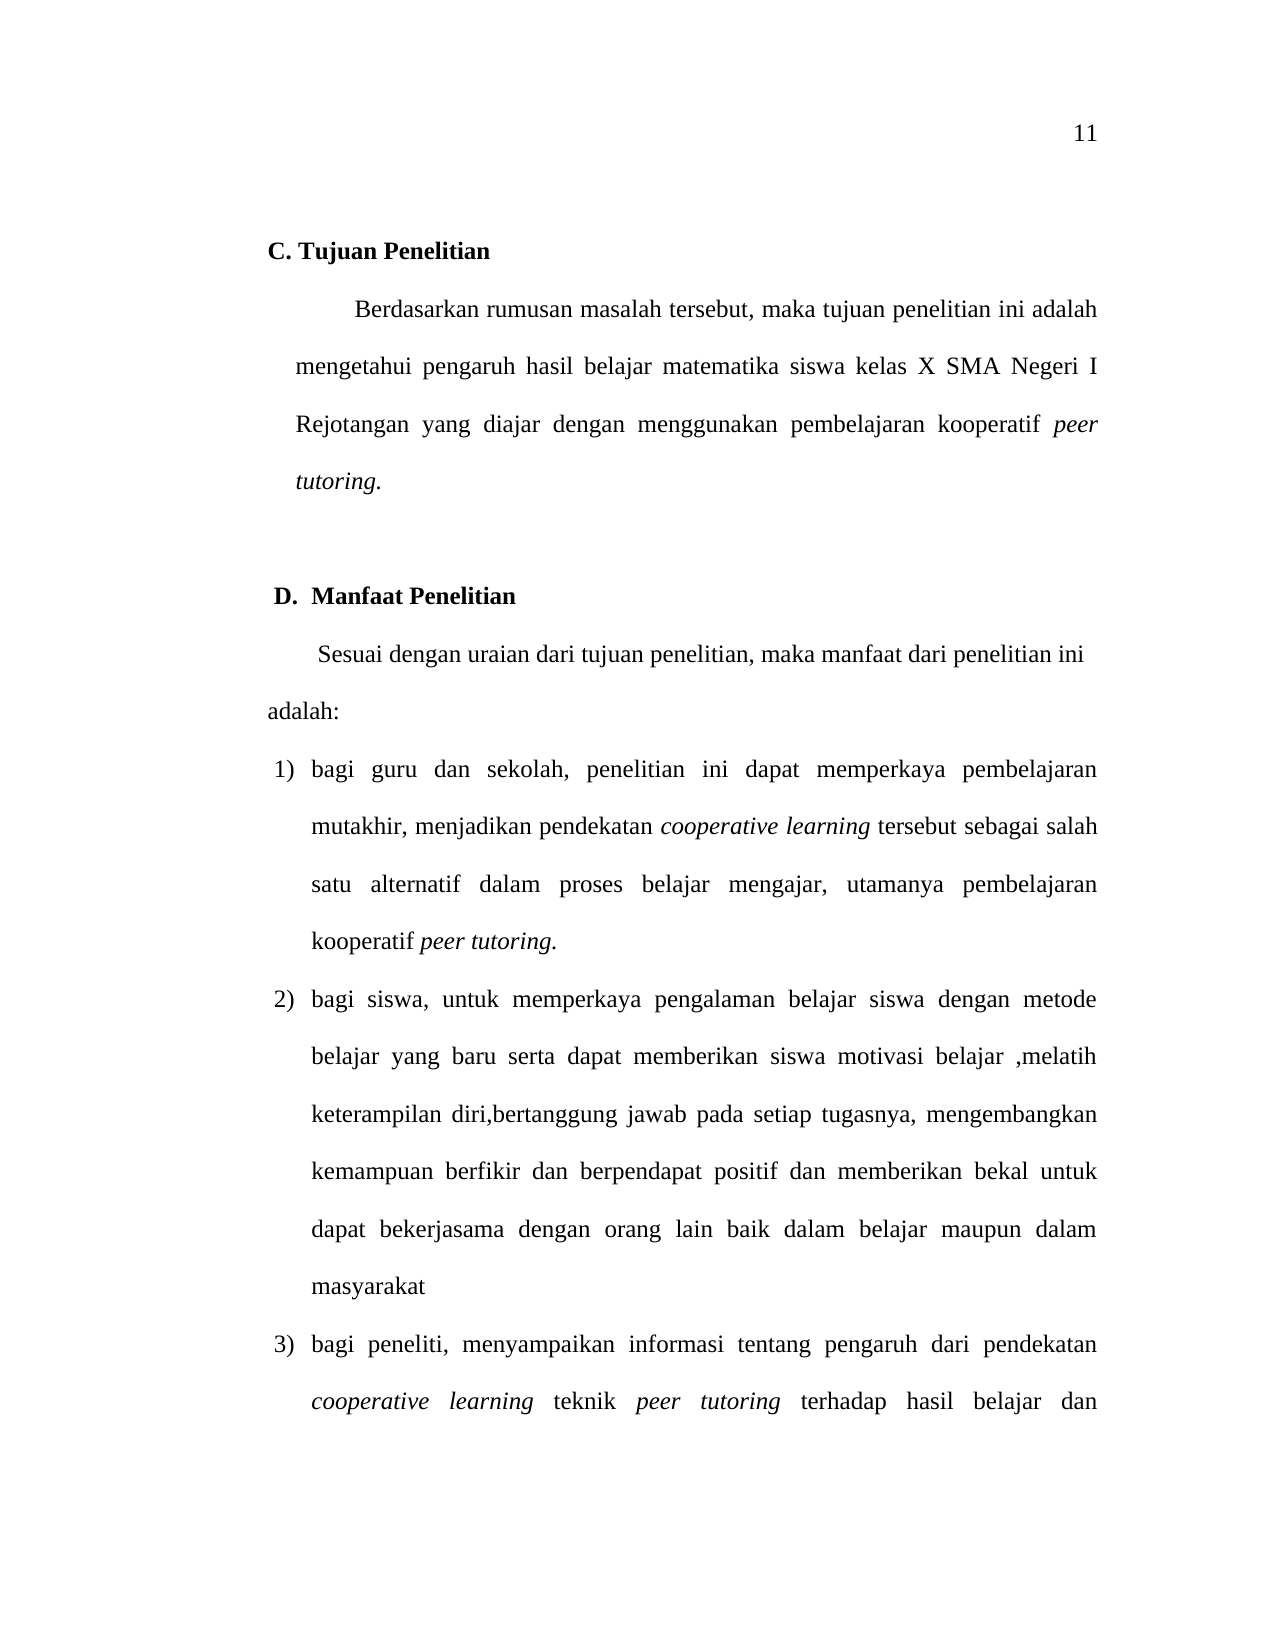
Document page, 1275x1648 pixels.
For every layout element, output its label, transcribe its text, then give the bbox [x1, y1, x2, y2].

text C. Tujuan Penelitian [236, 236, 1098, 265]
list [274, 1329, 1098, 1415]
list bagi siswa, untuk memperkaya pengalaman belajar siswa dengan metode belajar yang baru serta dapat memberikan siswa motivasi belajar ,melatih keterampilan diri,bertanggung jawab pada setiap tugasnya, mengembangkan kemampuan berfikir dan berpendapat positif dan memberikan bekal untuk dapat bekerjasama dengan orang lain baik dalam belajar maupun dalam masyarakat [274, 984, 1098, 1300]
text adalah: [236, 696, 1098, 725]
text Sesuai dengan uraian dari tujuan penelitian, maka manfaat dari penelitian ini [236, 639, 1098, 667]
list bagi guru dan sekolah, penelitian ini dapat memperkaya pembelajaran mutakhir, menjadikan pendekatan cooperative learning tersebut sebagai salah satu alternatif dalam proses belajar mengajar, utamanya pembelajaran kooperatif peer tutoring. [274, 754, 1098, 955]
list Manfaat Penelitian [274, 581, 1098, 610]
text Berdasarkan rumusan masalah tersebut, maka tujuan penelitian ini adalah mengetahui pengaruh hasil belajar matematika siswa kelas X SMA Negeri I Rejotangan yang diajar dengan menggunakan pembelajaran kooperatif peer tutoring. [295, 294, 1098, 495]
